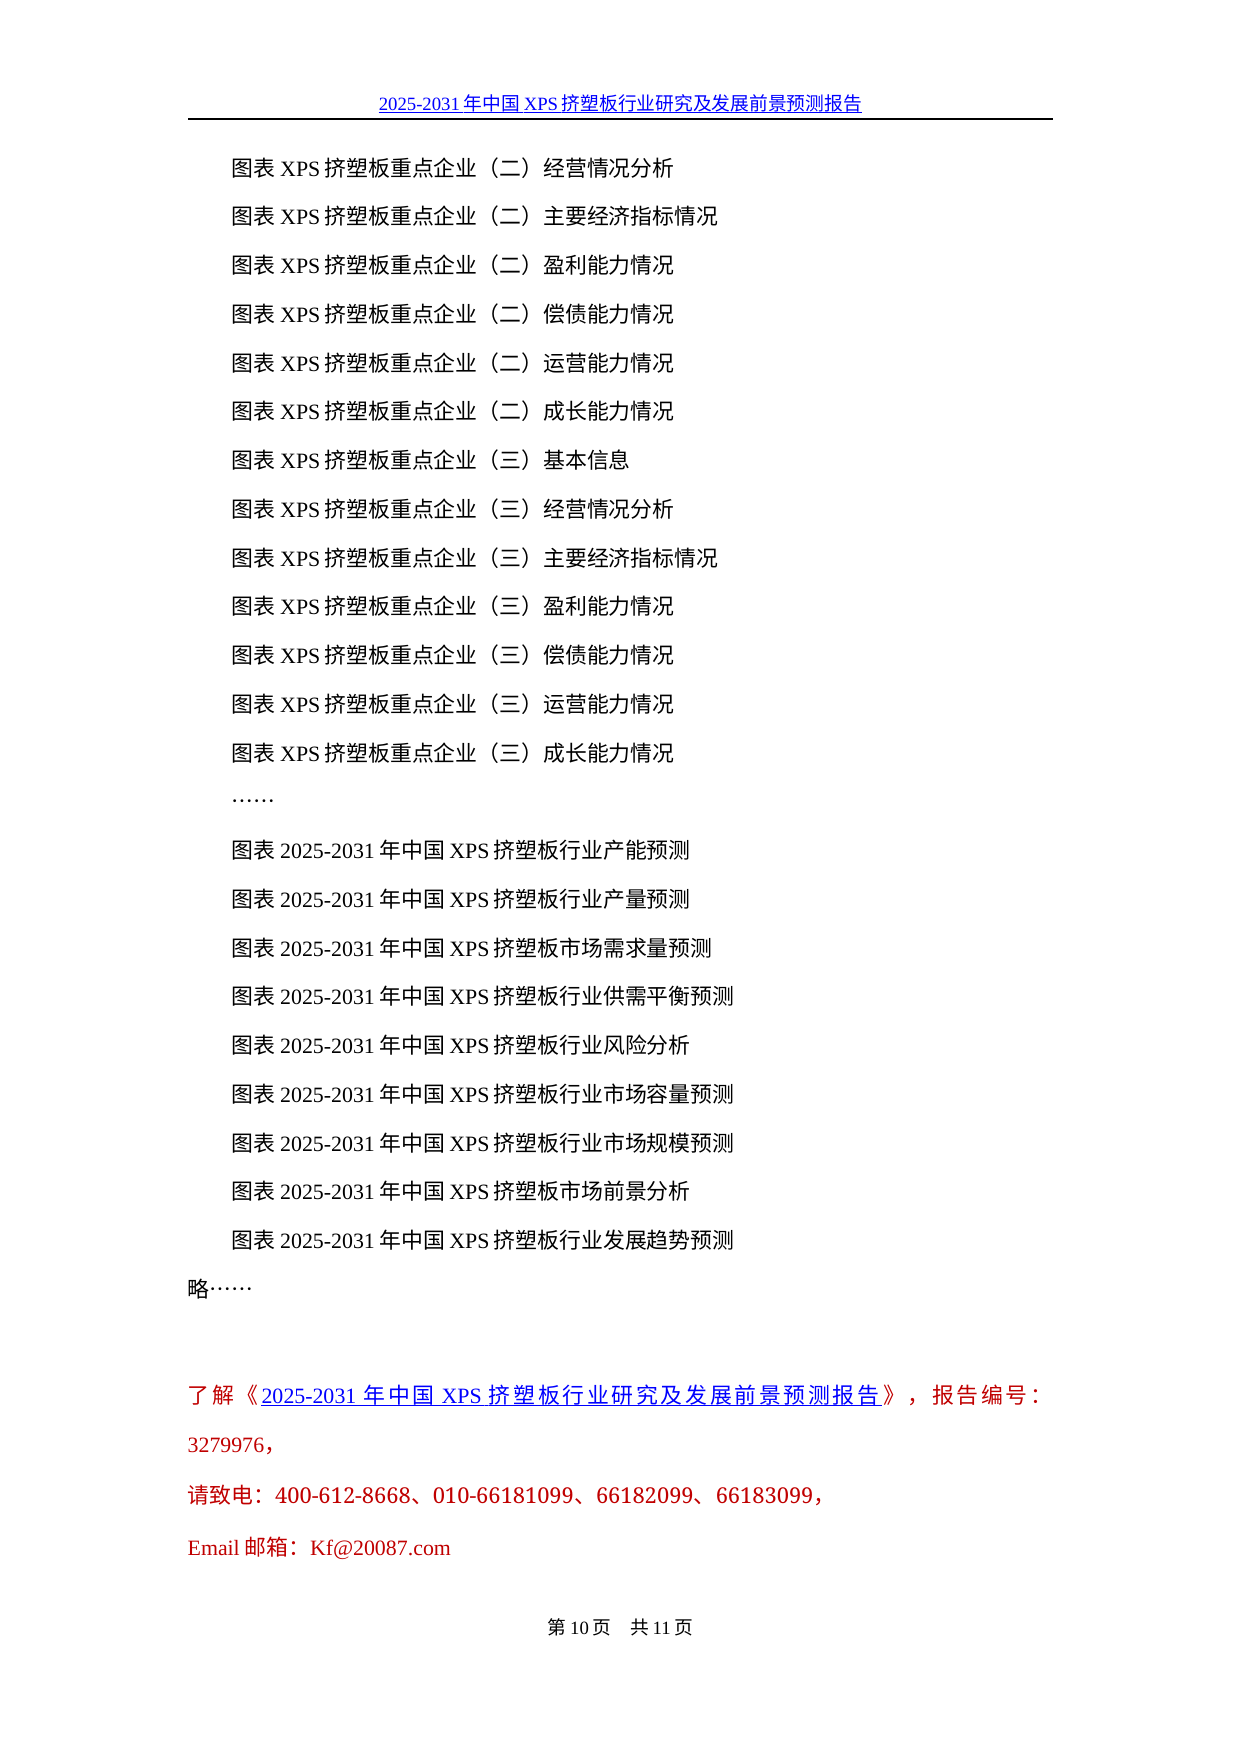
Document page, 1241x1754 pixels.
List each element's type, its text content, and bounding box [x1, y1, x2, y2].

text Email邮箱：Kf@20087.com [187, 1530, 1053, 1562]
text 请致电：400-612-8668、010-66181099、66182099、66183099， [187, 1478, 1053, 1511]
text 了解《2025-2031年中国XPS挤塑板行业研究及发展前景预测报告》，报告编号：3279976， [187, 1378, 1053, 1459]
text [187, 150, 1053, 1304]
